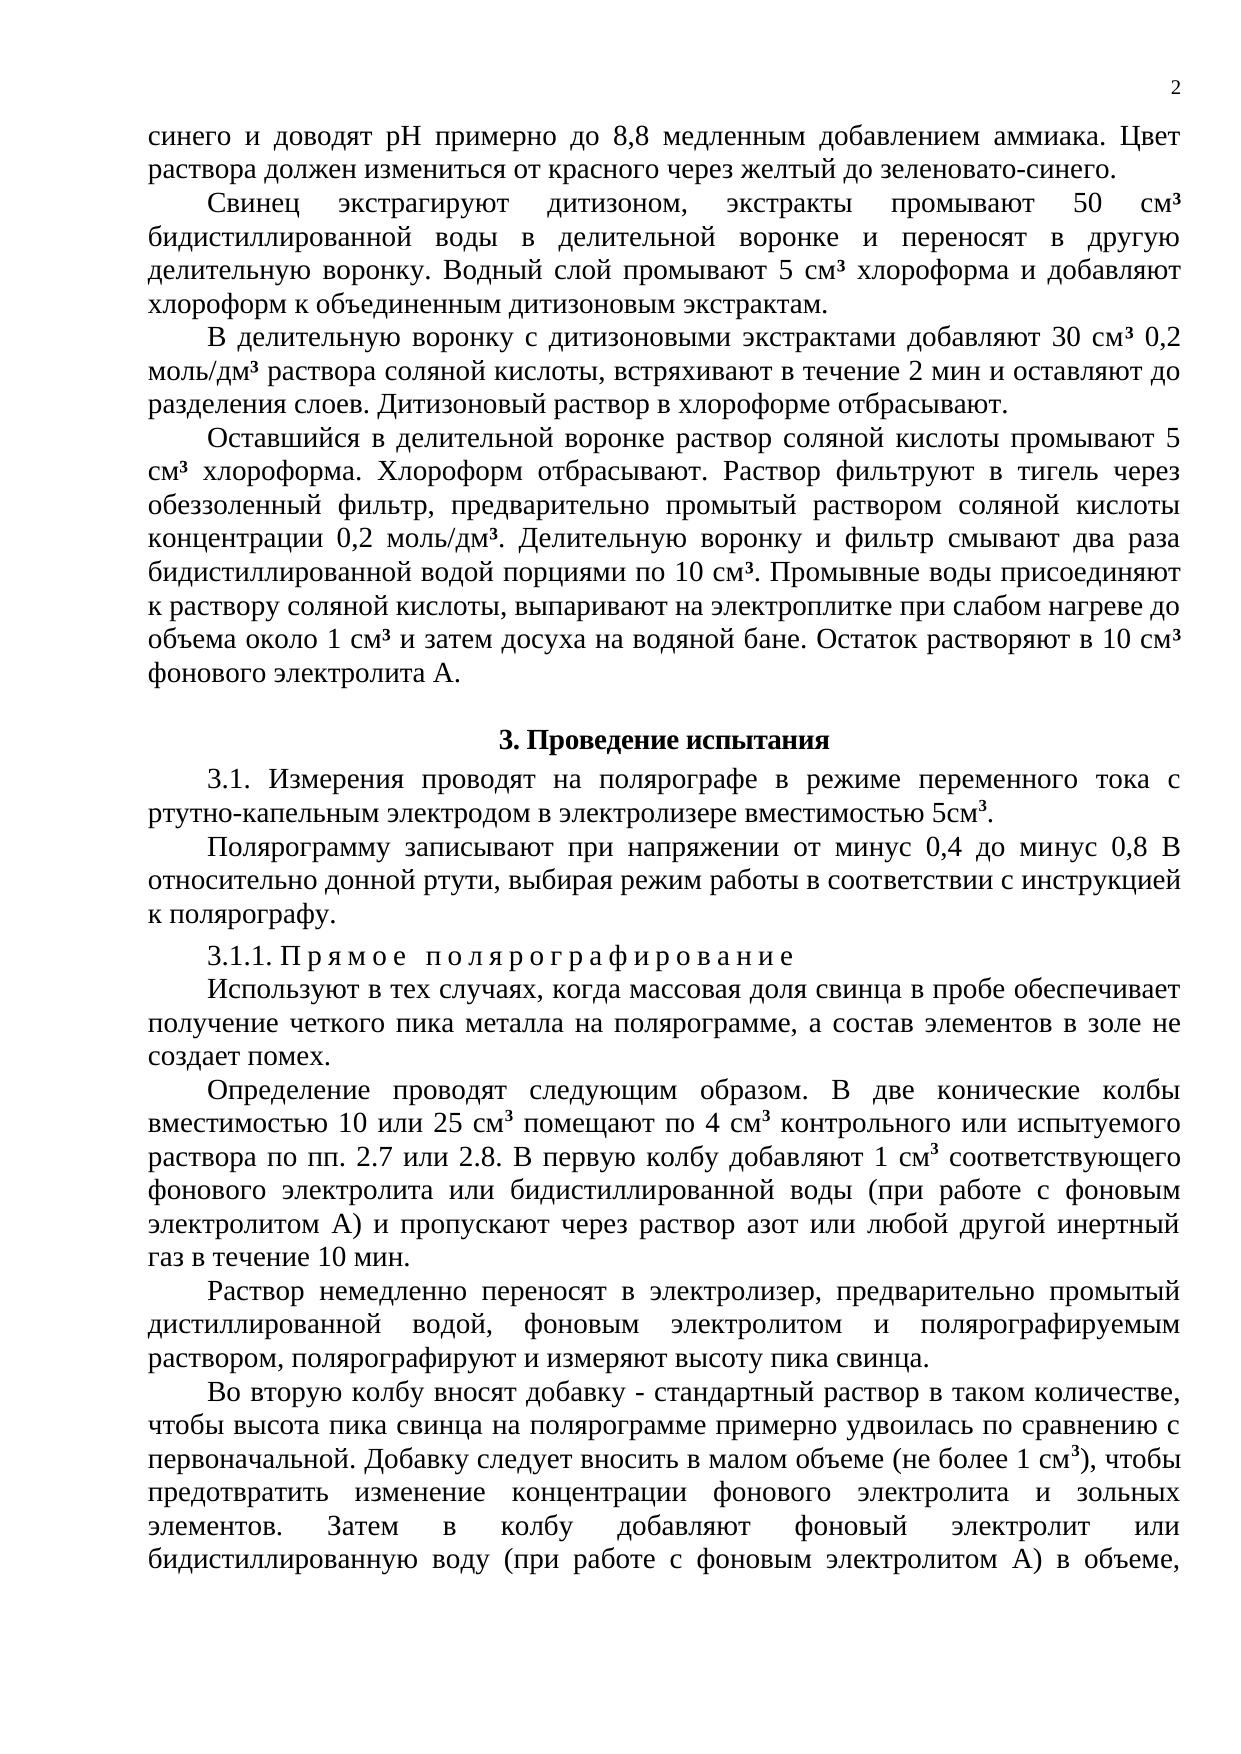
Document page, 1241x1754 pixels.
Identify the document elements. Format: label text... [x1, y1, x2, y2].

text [148, 118, 1181, 185]
text 3. Проведение испытания [148, 722, 1181, 755]
text 3.1.1. Прямое полярографирование [148, 938, 1181, 971]
text Используют в тех случаях, когда массовая доля свинца в пробе обеспечивает получение четкого пика металла на полярограмме, а состав элементов в золе не создает помех. [148, 971, 1181, 1072]
text Раствор немедленно переносят в электролизер, предварительно промытый дистиллированной водой, фоновым электролитом и полярографируемым раствором, полярографируют и измеряют высоту пика свинца. [148, 1273, 1181, 1374]
text Полярограмму записывают при напряжении от минус 0,4 до минус 0,8 В относительно донной ртути, выбирая режим работы в соответствии с инструкцией к полярографу. [148, 829, 1181, 929]
text 3.1. Измерения проводят на полярографе в режиме переменного тока с ртутно-капельным электродом в электролизере вместимостью 5см3. [148, 762, 1181, 829]
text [148, 1374, 1181, 1575]
text Свинец экстрагируют дитизоном, экстракты промывают 50 см³ бидистиллированной воды в делительной воронке и переносят в другую делительную воронку. Водный слой промывают 5 см³ хлороформа и добавляют хлороформ к объединенным дитизоновым экстрактам. [148, 185, 1181, 319]
text Определение проводят следующим образом. В две конические колбы вместимостью 10 или 25 см3 помещают по 4 см3 контрольного или испытуемого раствора по пп. 2.7 или 2.8. В первую колбу добавляют 1 см3 соответствующего фонового электролита или бидистиллированной воды (при работе с фоновым электролитом А) и пропускают через раствор азот или любой другой инертный газ в течение 10 мин. [148, 1072, 1181, 1273]
text Оставшийся в делительной воронке раствор соляной кислоты промывают 5 см³ хлороформа. Хлороформ отбрасывают. Раствор фильтруют в тигель через обеззоленный фильтр, предварительно промытый раствором соляной кислоты концентрации 0,2 моль/дм³. Делительную воронку и фильтр смывают два раза бидистиллированной водой порциями по 10 см³. Промывные воды присоединяют к раствору соляной кислоты, выпаривают на электроплитке при слабом нагреве до объема около 1 см³ и затем досуха на водяной бане. Остаток растворяют в 10 см³ фонового электролита А. [148, 420, 1181, 688]
text В делительную воронку с дитизоновыми экстрактами добавляют 30 см³ 0,2 моль/дм³ раствора соляной кислоты, встряхивают в течение 2 мин и оставляют до разделения слоев. Дитизоновый раствор в хлороформе отбрасывают. [148, 319, 1181, 420]
